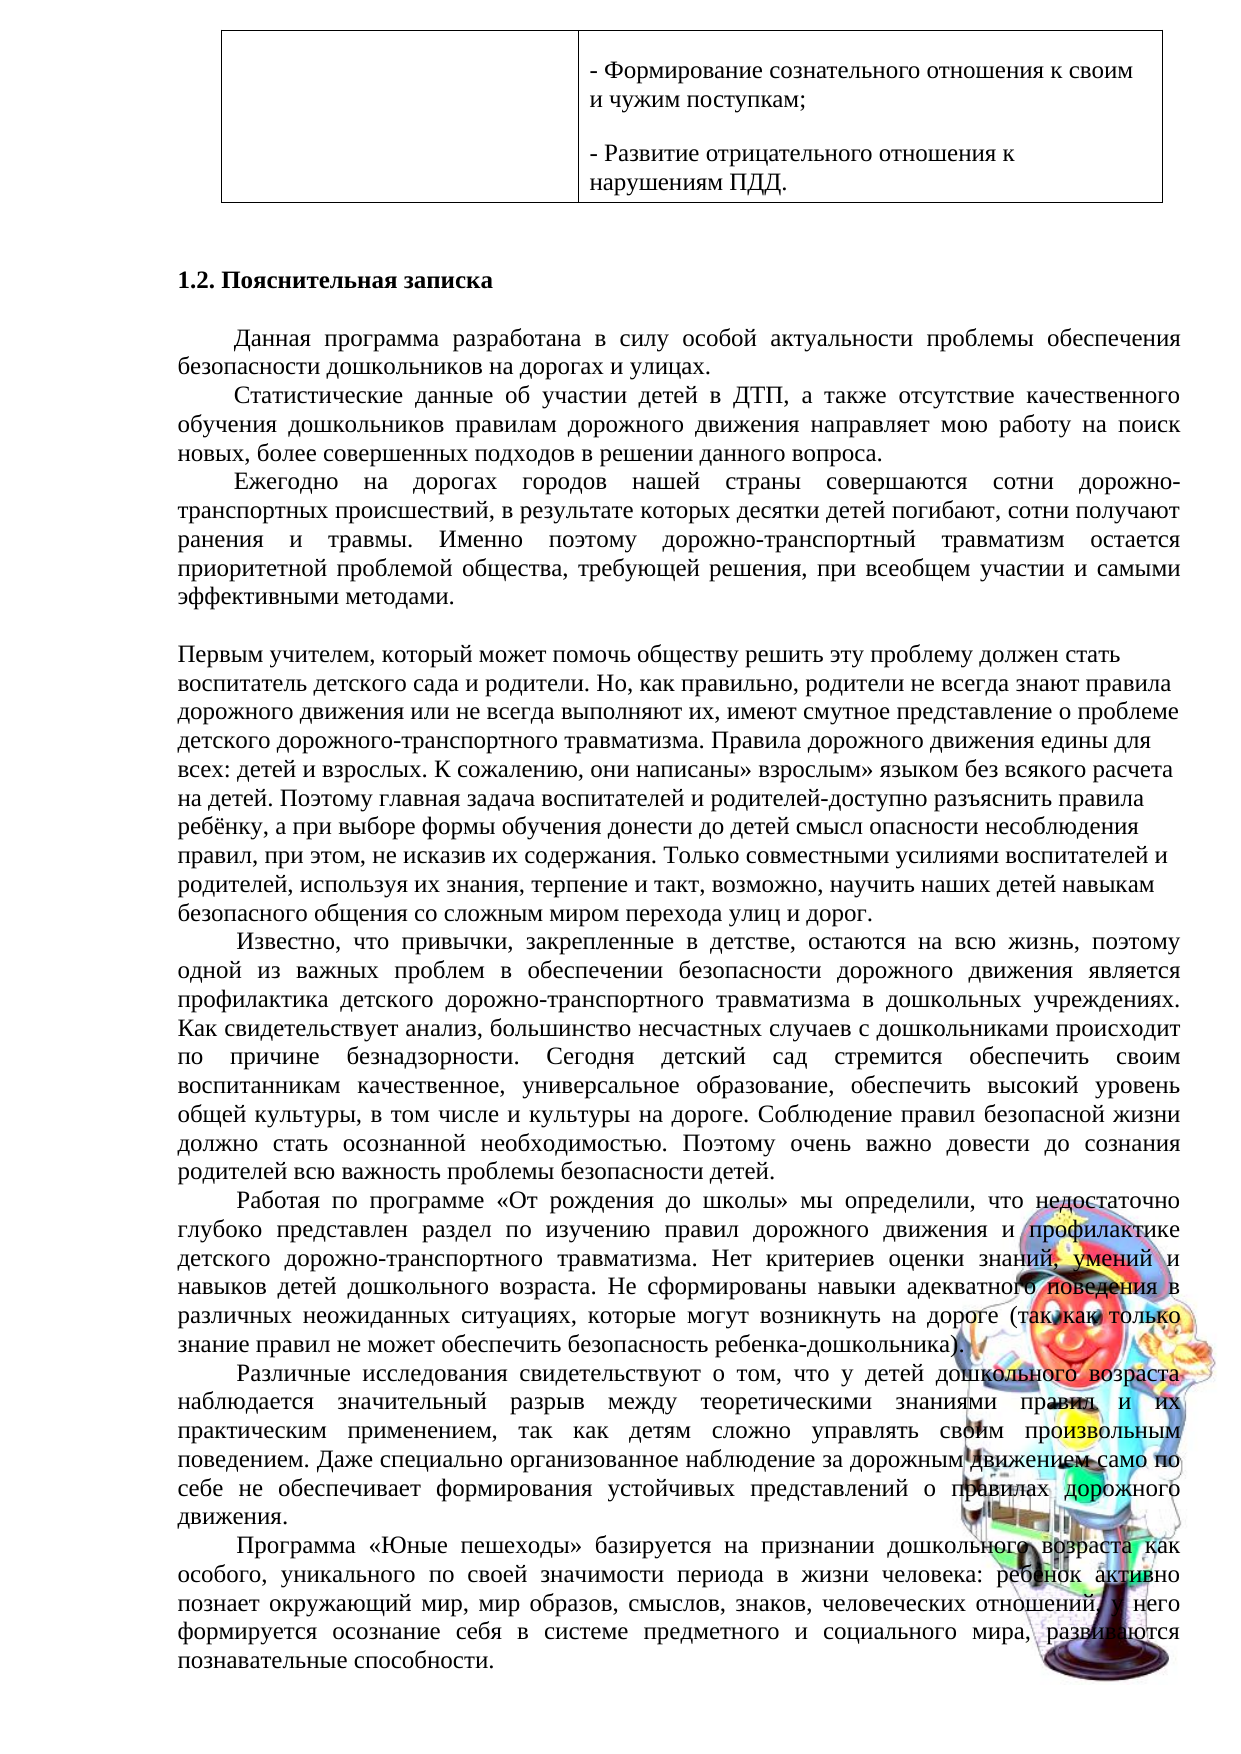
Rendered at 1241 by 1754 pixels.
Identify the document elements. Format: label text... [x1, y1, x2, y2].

text Статистические данные об участии детей в ДТП, а также отсутствие качественного обучения дошкольников правилам дорожного движения направляет мою работу на поиск новых, более совершенных подходов в решении данного вопроса. [177, 380, 1181, 466]
text 1.2. Пояснительная записка [177, 265, 1181, 294]
text Программа «Юные пешеходы» базируется на признании дошкольного возраста как особого, уникального по своей значимости периода в жизни человека: ребенок активно познает окружающий мир, мир образов, смыслов, знаков, человеческих отношений, у него формируется осознание себя в системе предметного и социального мира, развиваются познавательные способности. [177, 1530, 1181, 1674]
text Данная программа разработана в силу особой актуальности проблемы обеспечения безопасности дошкольников на дорогах и улицах. [177, 323, 1181, 380]
text Различные исследования свидетельствуют о том, что у детей дошкольного возраста наблюдается значительный разрыв между теоретическими знаниями правил и их практическим применением, так как детям сложно управлять своим произвольным поведением. Даже специально организованное наблюдение за дорожным движением само по себе не обеспечивает формирования устойчивых представлений о правилах дорожного движения. [177, 1358, 1181, 1530]
text Известно, что привычки, закрепленные в детстве, остаются на всю жизнь, поэтому одной из важных проблем в обеспечении безопасности дорожного движения является профилактика детского дорожно-транспортного травматизма в дошкольных учреждениях. Как свидетельствует анализ, большинство несчастных случаев с дошкольниками происходит по причине безнадзорности. Сегодня детский сад стремится обеспечить своим воспитанникам качественное, универсальное образование, обеспечить высокий уровень общей культуры, в том числе и культуры на дороге. Соблюдение правил безопасной жизни должно стать осознанной необходимостью. Поэтому очень важно довести до сознания родителей всю важность проблемы безопасности детей. [177, 926, 1181, 1185]
text Первым учителем, который может помочь обществу решить эту проблему должен стать воспитатель детского сада и родители. Но, как правильно, родители не всегда знают правила дорожного движения или не всегда выполняют их, имеют смутное представление о проблеме детского дорожного-транспортного травматизма. Правила дорожного движения едины для всех: детей и взрослых. К сожалению, они написаны» взрослым» языком без всякого расчета на детей. Поэтому главная задача воспитателей и родителей-доступно разъяснить правила ребёнку, а при выборе формы обучения донести до детей смысл опасности несоблюдения правил, при этом, не исказив их содержания. Только совместными усилиями воспитателей и родителей, используя их знания, терпение и такт, возможно, научить наших детей навыкам безопасного общения со сложным миром перехода улиц и дорог. [177, 639, 1181, 926]
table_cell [222, 31, 578, 202]
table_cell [579, 31, 1162, 202]
text Работая по программе «От рождения до школы» мы определили, что недостаточно глубоко представлен раздел по изучению правил дорожного движения и профилактике детского дорожно-транспортного травматизма. Нет критериев оценки знаний, умений и навыков детей дошкольного возраста. Не сформированы навыки адекватного поведения в различных неожиданных ситуациях, которые могут возникнуть на дороге (так как только знание правил не может обеспечить безопасность ребенка-дошкольника). [177, 1185, 1181, 1358]
text Ежегодно на дорогах городов нашей страны совершаются сотни дорожно-транспортных происшествий, в результате которых десятки детей погибают, сотни получают ранения и травмы. Именно поэтому дорожно-транспортный травматизм остается приоритетной проблемой общества, требующей решения, при всеобщем участии и самыми эффективными методами. [177, 466, 1181, 610]
picture [943, 1197, 1224, 1685]
